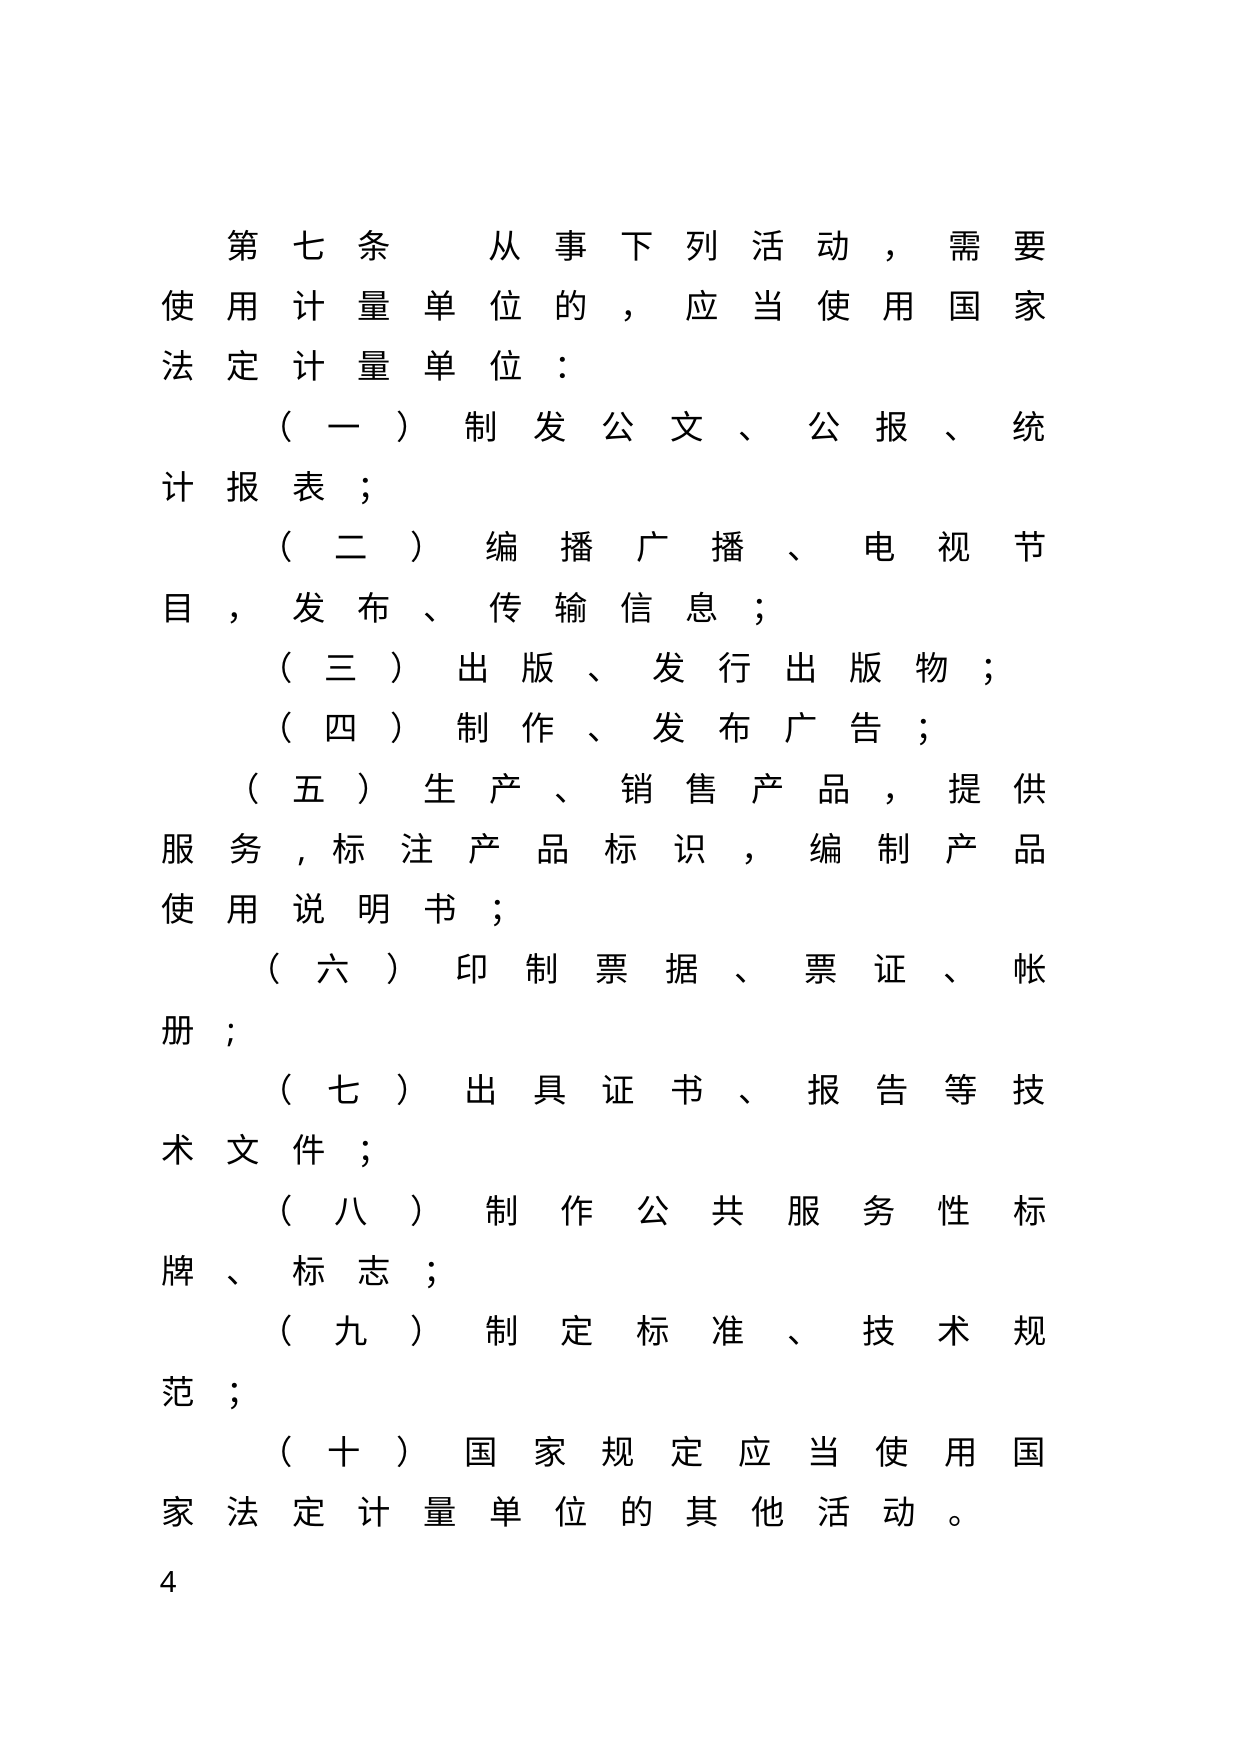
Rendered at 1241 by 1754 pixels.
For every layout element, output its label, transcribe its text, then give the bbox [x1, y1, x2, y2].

text （七）出具证书、报告等技术文件； [161, 1058, 1079, 1178]
text （一）制发公文、公报、统计报表； [161, 394, 1079, 515]
text （八）制作公共服务性标牌、标志； [161, 1178, 1079, 1299]
text （三）出版、发行出版物； [161, 636, 1079, 696]
text （六）印制票据、票证、帐册; [161, 937, 1079, 1058]
text （四）制作、发布广告； [161, 696, 1079, 756]
text （九）制定标准、技术规范； [161, 1299, 1079, 1420]
text （二）编播广播、电视节目，发布、传输信息； [161, 515, 1079, 636]
text （五）生产、销售产品，提供服务,标注产品标识，编制产品使用说明书； [161, 756, 1079, 937]
text 第七条 从事下列活动，需要使用计量单位的，应当使用国家法定计量单位： [161, 213, 1079, 394]
text （十）国家规定应当使用国家法定计量单位的其他活动。 [161, 1420, 1079, 1540]
